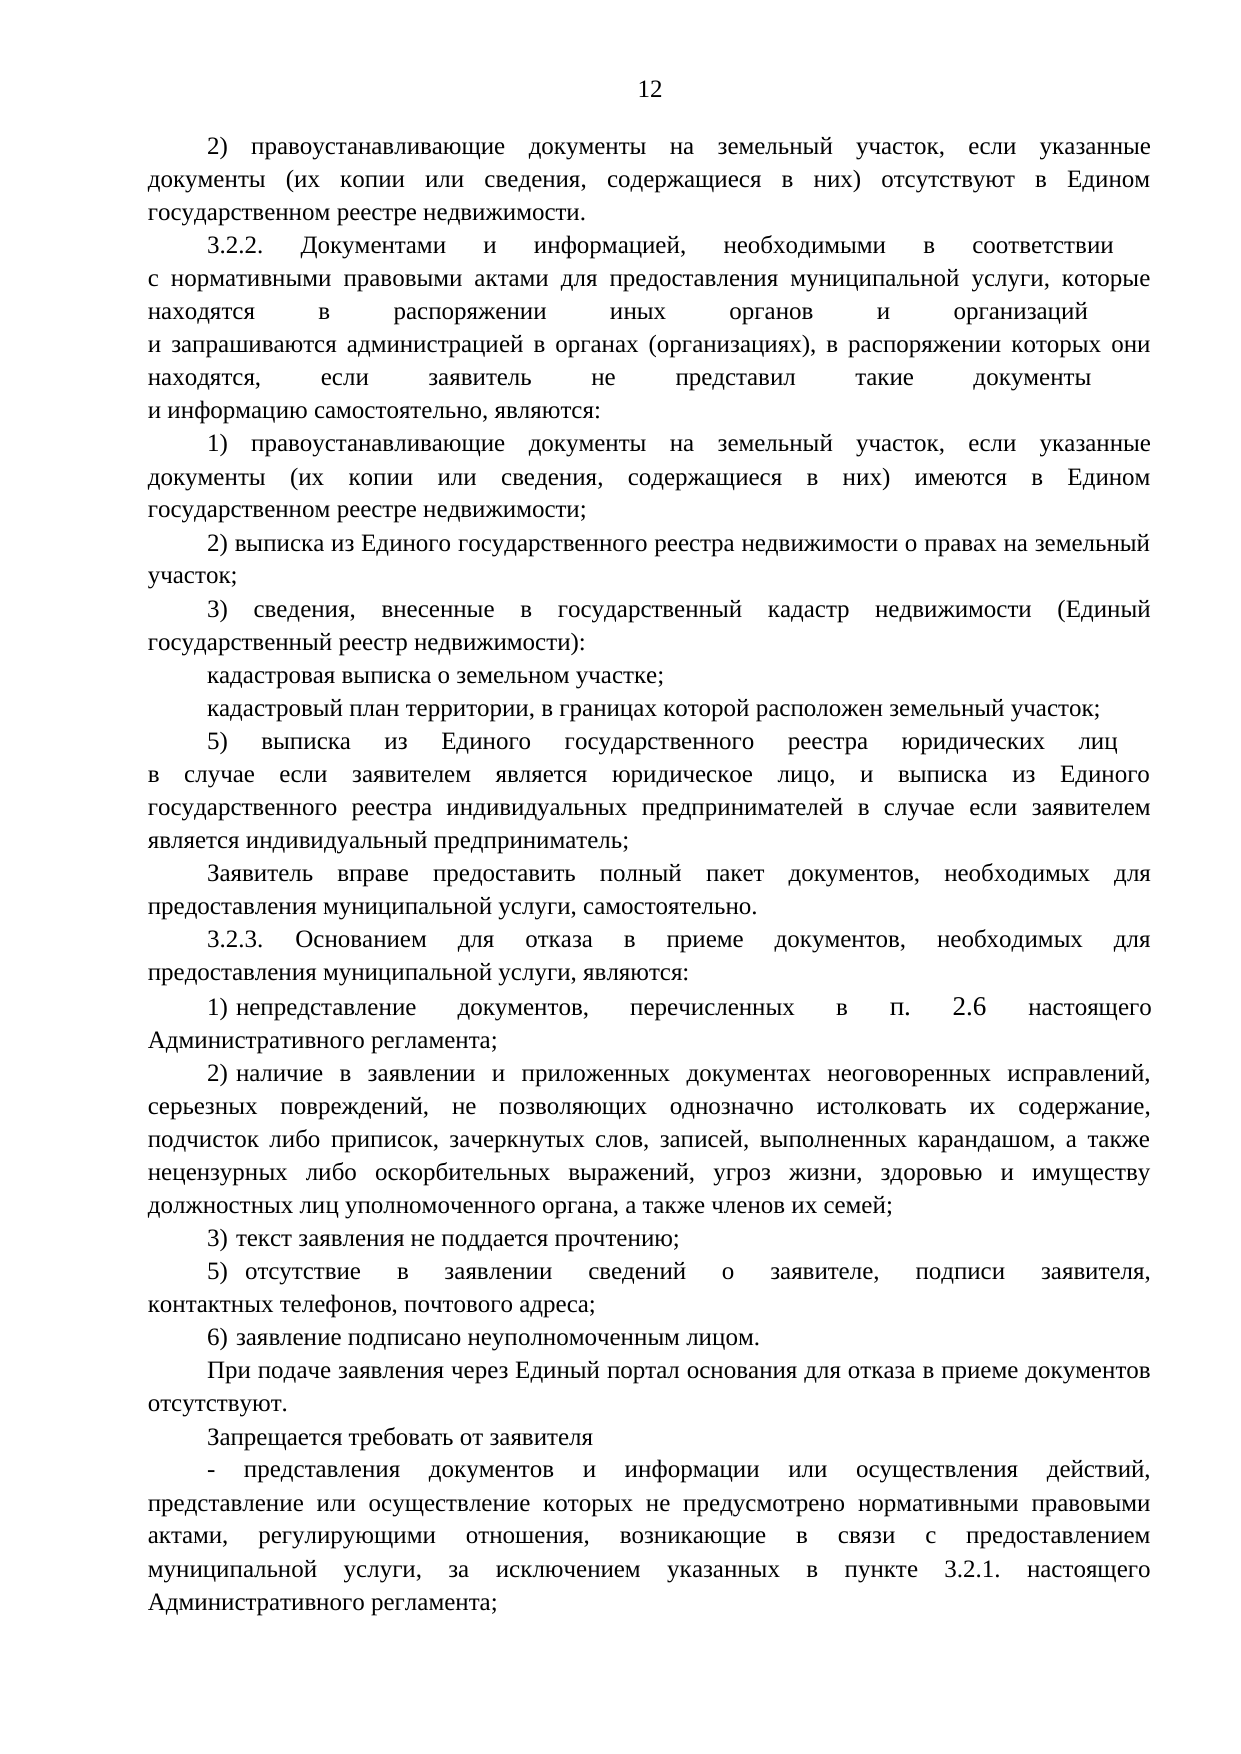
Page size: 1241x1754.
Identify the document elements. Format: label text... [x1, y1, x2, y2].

text 5) выписка из Единого государственного реестра юридических лиц в случае если заявителем является юридическое лицо, и выписка из Единого государственного реестра индивидуальных предпринимателей в случае если заявителем является индивидуальный предприниматель; [148, 726, 1152, 853]
text При подаче заявления через Единый портал основания для отказа в приеме документов отсутствуют. [148, 1356, 1152, 1417]
text 1) правоустанавливающие документы на земельный участок, если указанные документы (их копии или сведения, содержащиеся в них) имеются в Едином государственном реестре недвижимости; [148, 428, 1152, 523]
text 3.2.2. Документами и информацией, необходимыми в соответствии с нормативными правовыми актами для предоставления муниципальной услуги, которые находятся в распоряжении иных органов и организаций и запрашиваются администрацией в органах (организациях), в распоряжении которых они находятся, если заявитель не представил такие документы и информацию самостоятельно, являются: [148, 230, 1152, 424]
text кадастровый план территории, в границах которой расположен земельный участок; [148, 693, 1152, 721]
list текст заявления не поддается прочтению; [148, 1223, 1152, 1252]
text 3.2.3. Основанием для отказа в приеме документов, необходимых для предоставления муниципальной услуги, являются: [148, 924, 1152, 986]
text Запрещается требовать от заявителя [148, 1422, 1152, 1450]
text 3) сведения, внесенные в государственный кадастр недвижимости (Единый государственный реестр недвижимости): [148, 594, 1152, 655]
list непредставление документов, перечисленных в п. 2.6 настоящего Административного регламента; [148, 990, 1152, 1054]
text 5) отсутствие в заявлении сведений о заявителе, подписи заявителя, контактных телефонов, почтового адреса; [148, 1256, 1152, 1318]
text 2) правоустанавливающие документы на земельный участок, если указанные документы (их копии или сведения, содержащиеся в них) отсутствуют в Едином государственном реестре недвижимости. [148, 131, 1152, 226]
text Заявитель вправе предоставить полный пакет документов, необходимых для предоставления муниципальной услуги, самостоятельно. [148, 858, 1152, 919]
text 6) заявление подписано неуполномоченным лицом. [148, 1322, 1152, 1351]
text кадастровая выписка о земельном участке; [148, 660, 1152, 688]
text - представления документов и информации или осуществления действий, представление или осуществление которых не предусмотрено нормативными правовыми актами, регулирующими отношения, возникающие в связи с предоставлением муниципальной услуги, за исключением указанных в пункте 3.2.1. настоящего Административного регламента; [148, 1454, 1152, 1615]
text 2) выписка из Единого государственного реестра недвижимости о правах на земельный участок; [148, 528, 1152, 589]
list наличие в заявлении и приложенных документах неоговоренных исправлений, серьезных повреждений, не позволяющих однозначно истолковать их содержание, подчисток либо приписок, зачеркнутых слов, записей, выполненных карандашом, а также нецензурных либо оскорбительных выражений, угроз жизни, здоровью и имуществу должностных лиц уполномоченного органа, а также членов их семей; [148, 1058, 1152, 1219]
